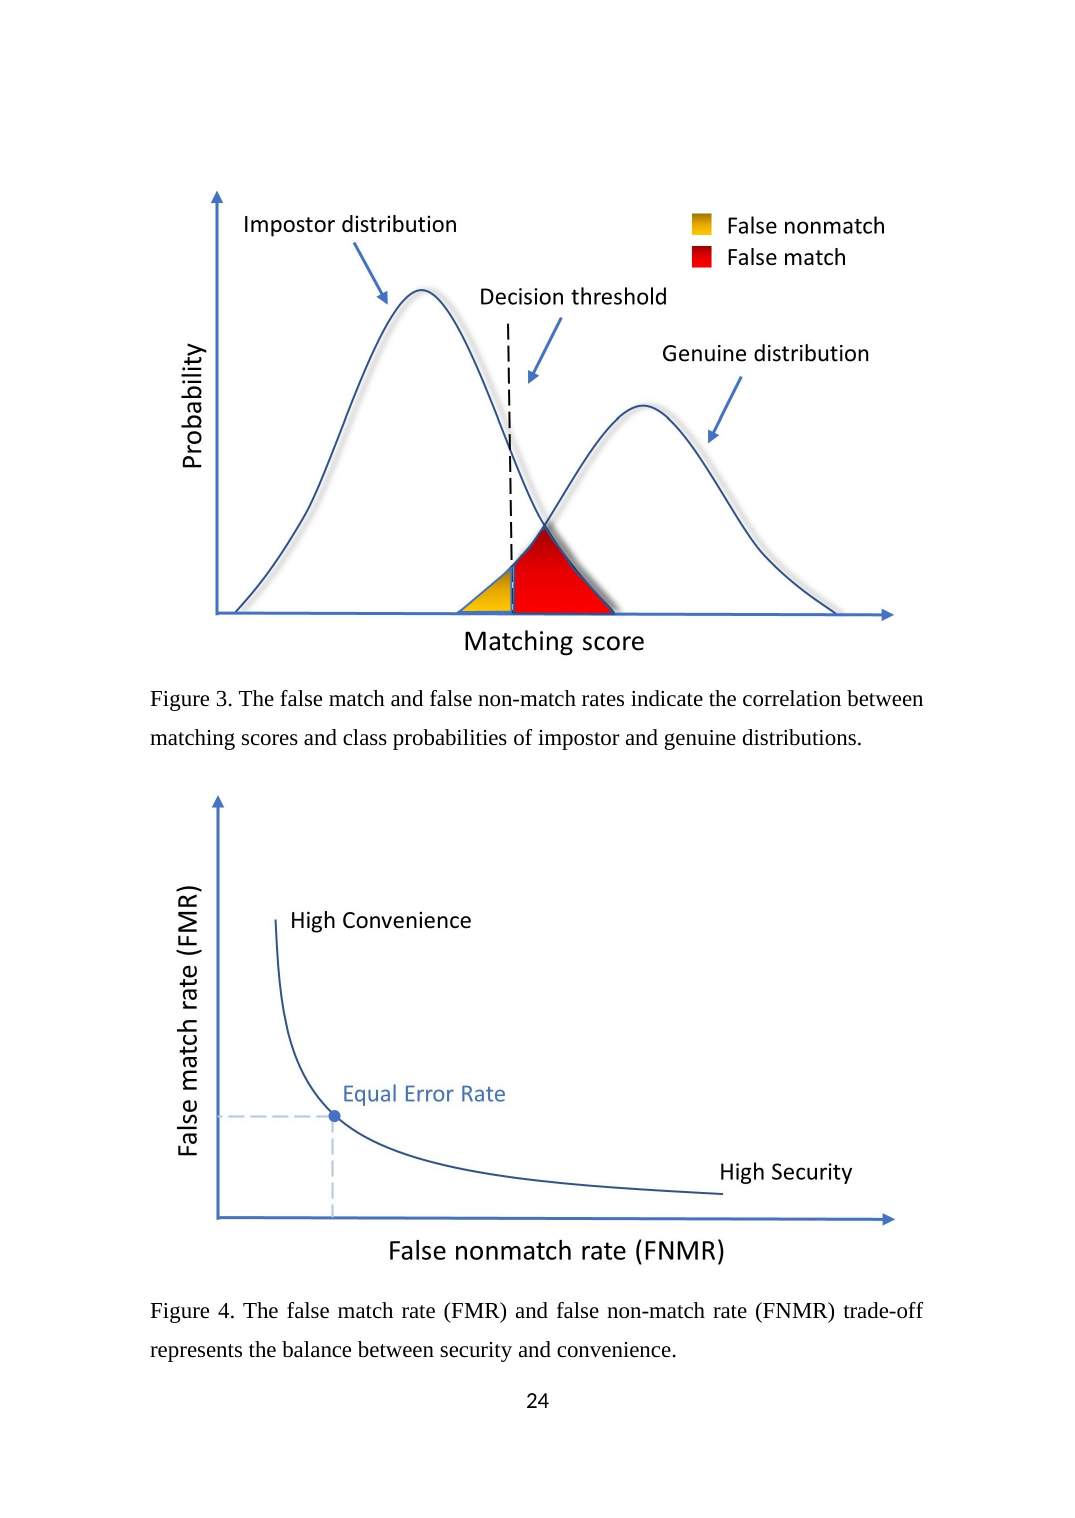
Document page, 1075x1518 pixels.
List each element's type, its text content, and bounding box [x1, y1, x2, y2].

picture [171, 177, 904, 660]
picture [164, 784, 911, 1272]
text Figure 4. The false match rate (FMR) and false non-match rate (FNMR) trade-off represents the balance between security and convenience. [150, 1297, 925, 1363]
text Figure 3. The false match and false non-match rates indicate the correlation between matching scores and class probabilities of impostor and genuine distributions. [150, 685, 925, 751]
